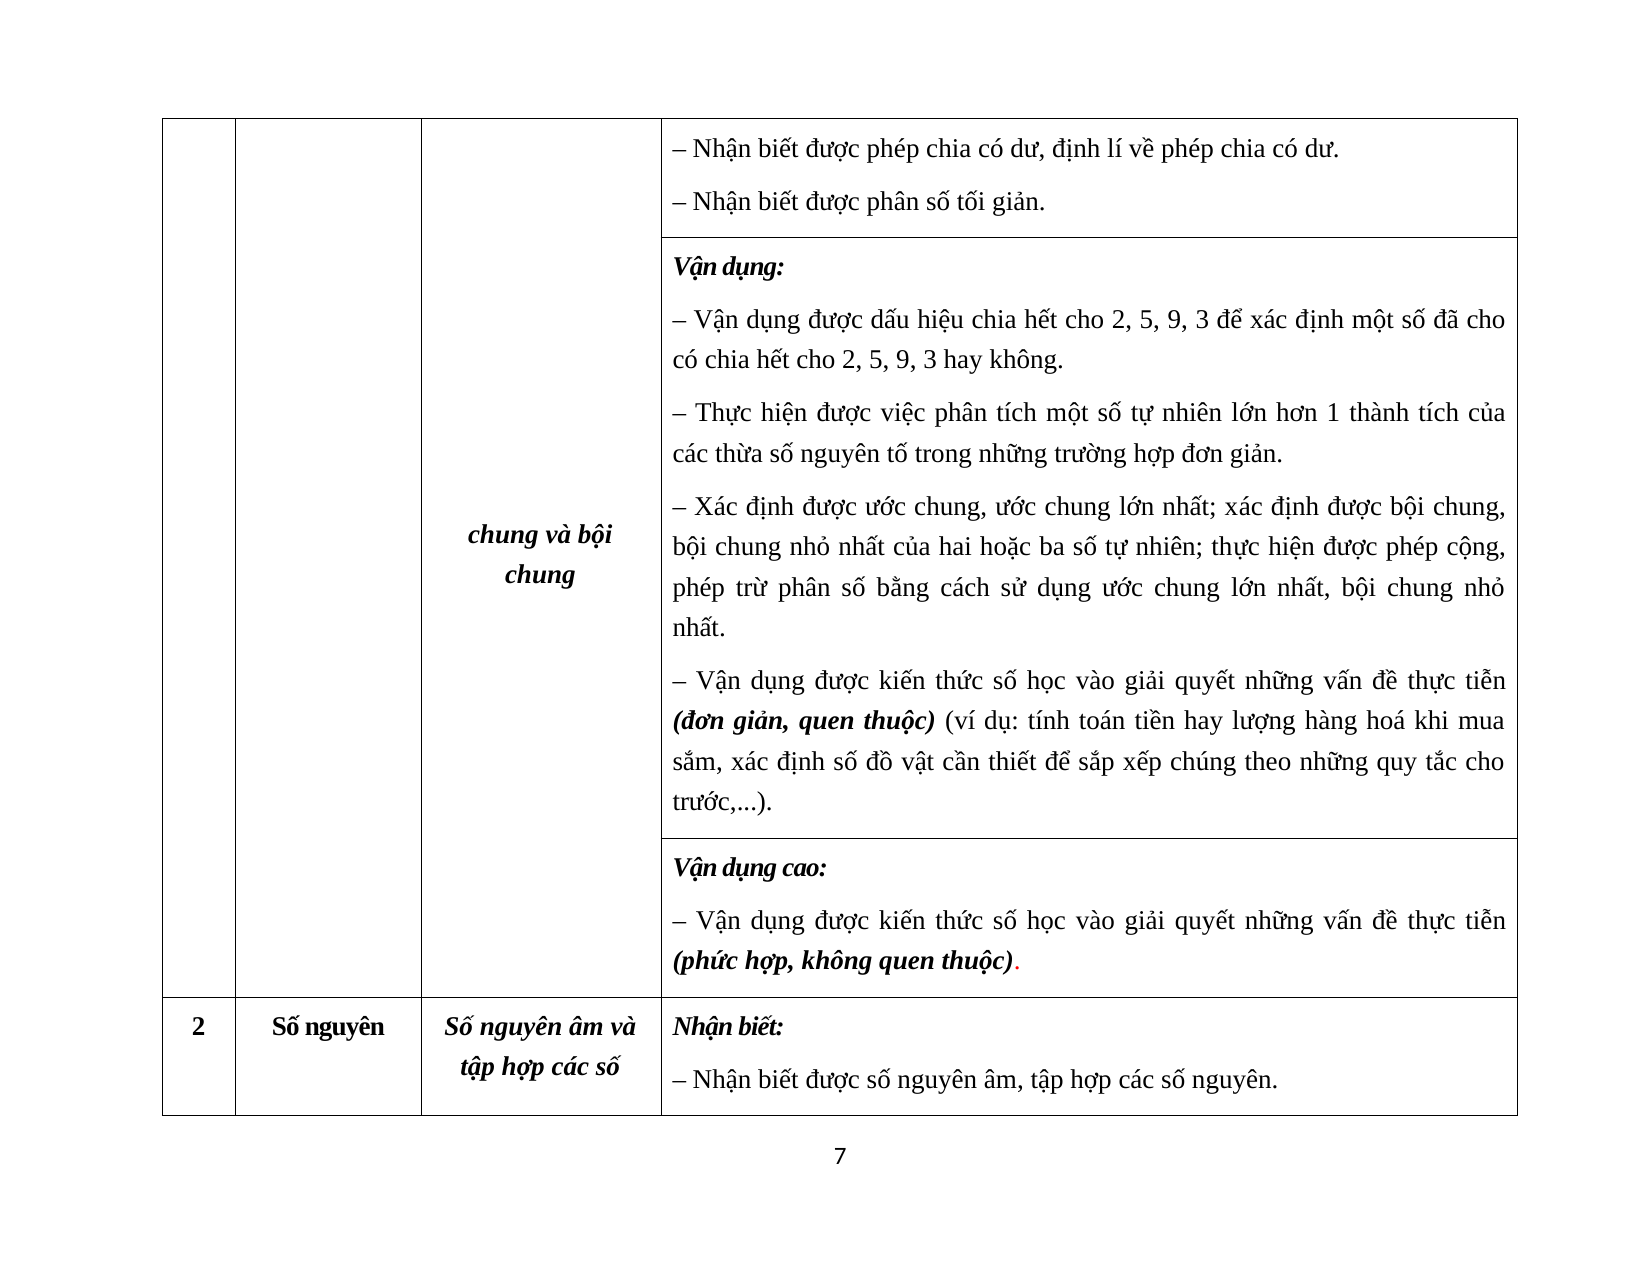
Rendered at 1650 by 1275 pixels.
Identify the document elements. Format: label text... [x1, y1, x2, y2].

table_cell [662, 998, 1517, 1115]
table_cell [662, 119, 1517, 237]
table_cell Số nguyên [236, 998, 421, 1115]
table_cell 2 [163, 998, 235, 1115]
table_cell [422, 119, 661, 997]
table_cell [422, 998, 661, 1115]
table_cell Vận dụng cao: – Vận dụng được kiến thức số học vào giải quyết những vấn đề thực tiễn (phức hợp, không quen thuộc). [662, 839, 1517, 997]
table_cell Vận dụng: – Vận dụng được dấu hiệu chia hết cho 2, 5, 9, 3 để xác định một số đã cho có chia hết cho 2, 5, 9, 3 hay không. – Thực hiện được việc phân tích một số tự nhiên lớn hơn 1 thành tích của các thừa số nguyên tố trong những trường hợp đơn giản. – Xác định được ước chung, ước chung lớn nhất; xác định được bội chung, bội chung nhỏ nhất của hai hoặc ba số tự nhiên; thực hiện được phép cộng, phép trừ phân số bằng cách sử dụng ước chung lớn nhất, bội chung nhỏ nhất. – Vận dụng được kiến thức số học vào giải quyết những vấn đề thực tiễn (đơn giản, quen thuộc) (ví dụ: tính toán tiền hay lượng hàng hoá khi mua sắm, xác định số đồ vật cần thiết để sắp xếp chúng theo những quy tắc cho trước,...). [662, 238, 1517, 837]
